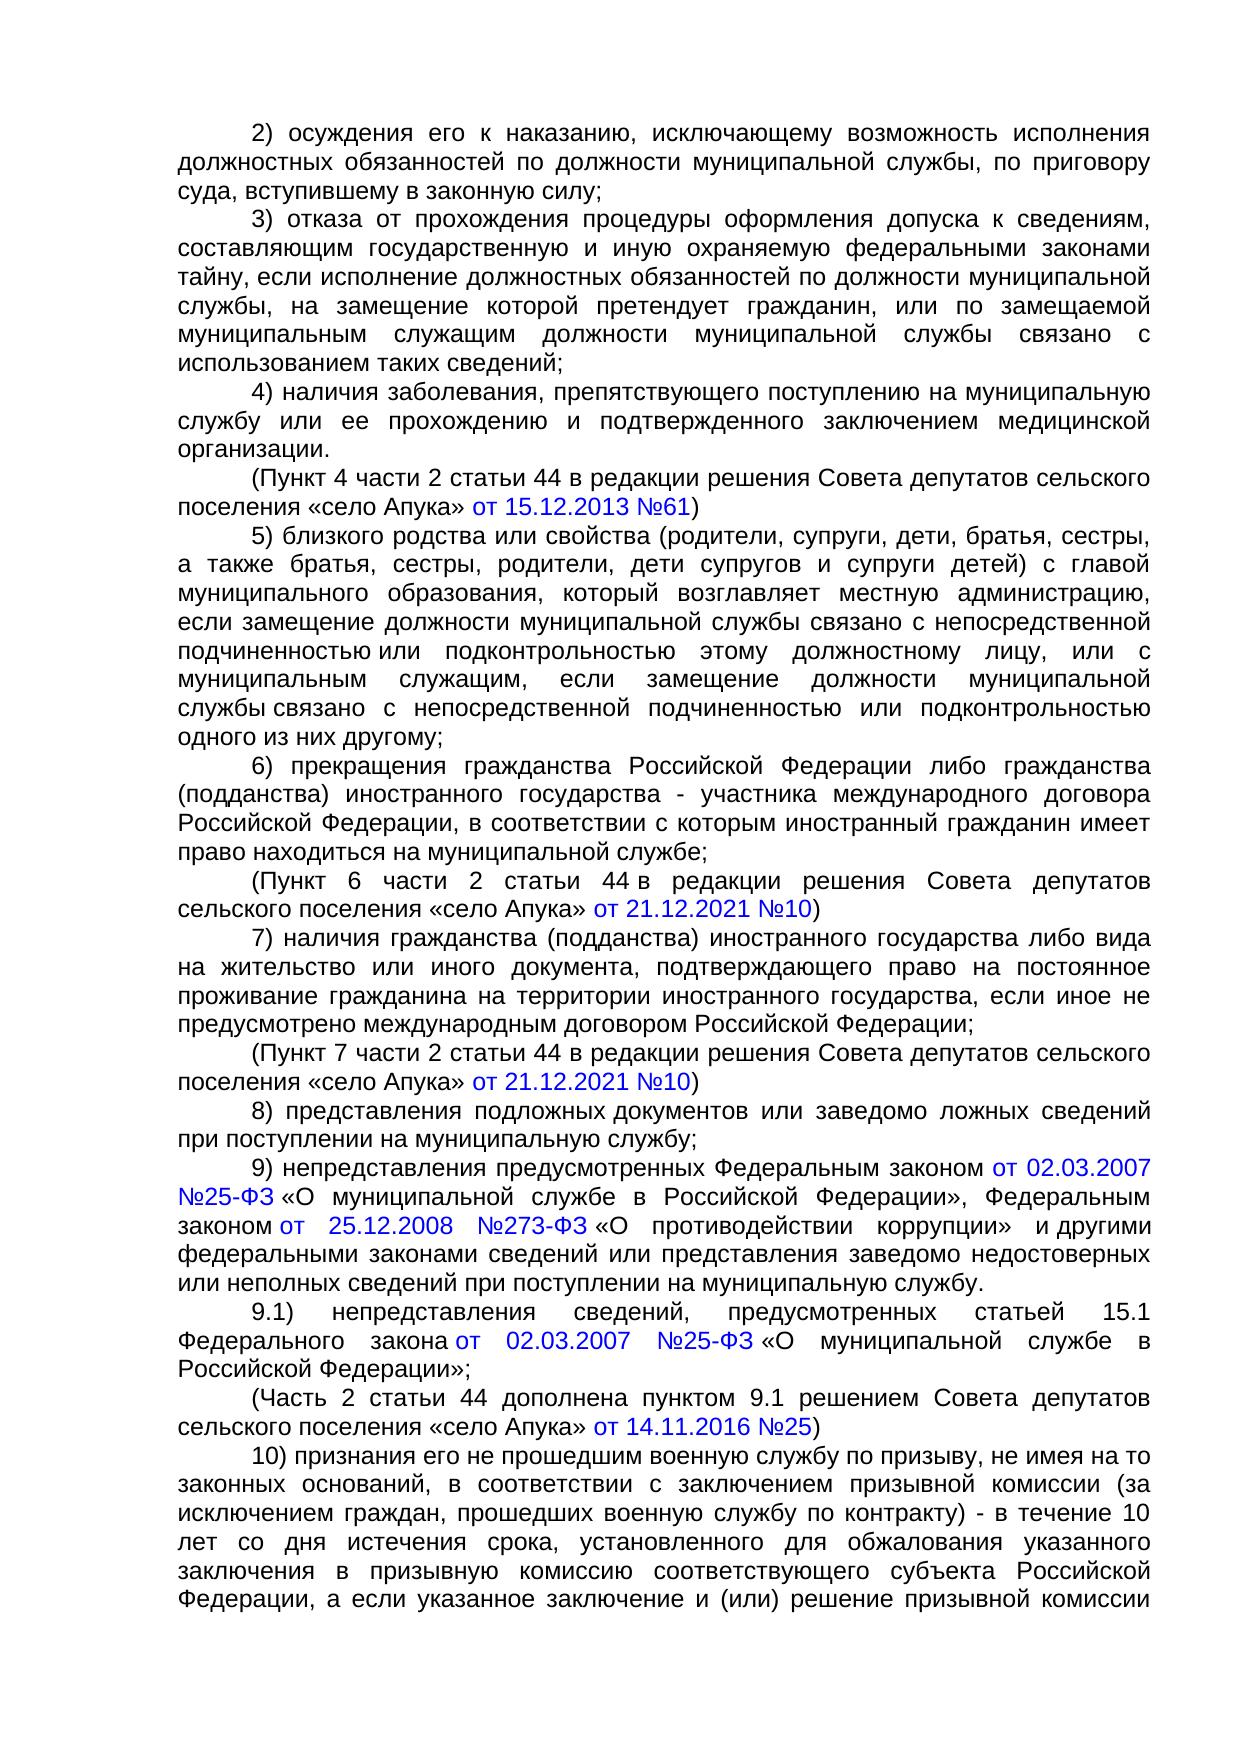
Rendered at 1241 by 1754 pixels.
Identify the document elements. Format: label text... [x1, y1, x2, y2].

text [177, 1441, 1152, 1613]
text 7) наличия гражданства (подданства) иностранного государства либо вида на жительство или иного документа, подтверждающего право на постоянное проживание гражданина на территории иностранного государства, если иное не предусмотрено международным договором Российской Федерации; [177, 923, 1152, 1038]
text 9.1) непредставления сведений, предусмотренных статьей 15.1 Федерального закона от 02.03.2007 №25-ФЗ «О муниципальной службе в Российской Федерации»; [177, 1297, 1152, 1383]
text (Часть 2 статьи 44 дополнена пунктом 9.1 решением Совета депутатов сельского поселения «село Апука» от 14.11.2016 №25) [177, 1383, 1152, 1441]
text 3) отказа от прохождения процедуры оформления допуска к сведениям, составляющим государственную и иную охраняемую федеральными законами тайну, если исполнение должностных обязанностей по должности муниципальной службы, на замещение которой претендует гражданин, или по замещаемой муниципальным служащим должности муниципальной службы связано с использованием таких сведений; [177, 204, 1152, 377]
text 4) наличия заболевания, препятствующего поступлению на муниципальную службу или ее прохождению и подтвержденного заключением медицинской организации. [177, 377, 1152, 463]
text (Пункт 4 части 2 статьи 44 в редакции решения Совета депутатов сельского поселения «село Апука» от 15.12.2013 №61) [177, 463, 1152, 521]
text 8) представления подложных документов или заведомо ложных сведений при поступлении на муниципальную службу; [177, 1096, 1152, 1153]
text (Пункт 7 части 2 статьи 44 в редакции решения Совета депутатов сельского поселения «село Апука» от 21.12.2021 №10) [177, 1038, 1152, 1096]
text 5) близкого родства или свойства (родители, супруги, дети, братья, сестры, а также братья, сестры, родители, дети супругов и супруги детей) с главой муниципального образования, который возглавляет местную администрацию, если замещение должности муниципальной службы связано с непосредственной подчиненностью или подконтрольностью этому должностному лицу, или с муниципальным служащим, если замещение должности муниципальной службы связано с непосредственной подчиненностью или подконтрольностью одного из них другому; [177, 521, 1152, 751]
text 6) прекращения гражданства Российской Федерации либо гражданства (подданства) иностранного государства - участника международного договора Российской Федерации, в соответствии с которым иностранный гражданин имеет право находиться на муниципальной службе; [177, 751, 1152, 866]
text 2) осуждения его к наказанию, исключающему возможность исполнения должностных обязанностей по должности муниципальной службы, по приговору суда, вступившему в законную силу; [177, 118, 1152, 204]
text 9) непредставления предусмотренных Федеральным законом от 02.03.2007 №25-ФЗ «О муниципальной службе в Российской Федерации», Федеральным законом от 25.12.2008 №273-ФЗ «О противодействии коррупции» и другими федеральными законами сведений или представления заведомо недостоверных или неполных сведений при поступлении на муниципальную службу. [177, 1153, 1152, 1297]
text (Пункт 6 части 2 статьи 44 в редакции решения Совета депутатов сельского поселения «село Апука» от 21.12.2021 №10) [177, 866, 1152, 923]
